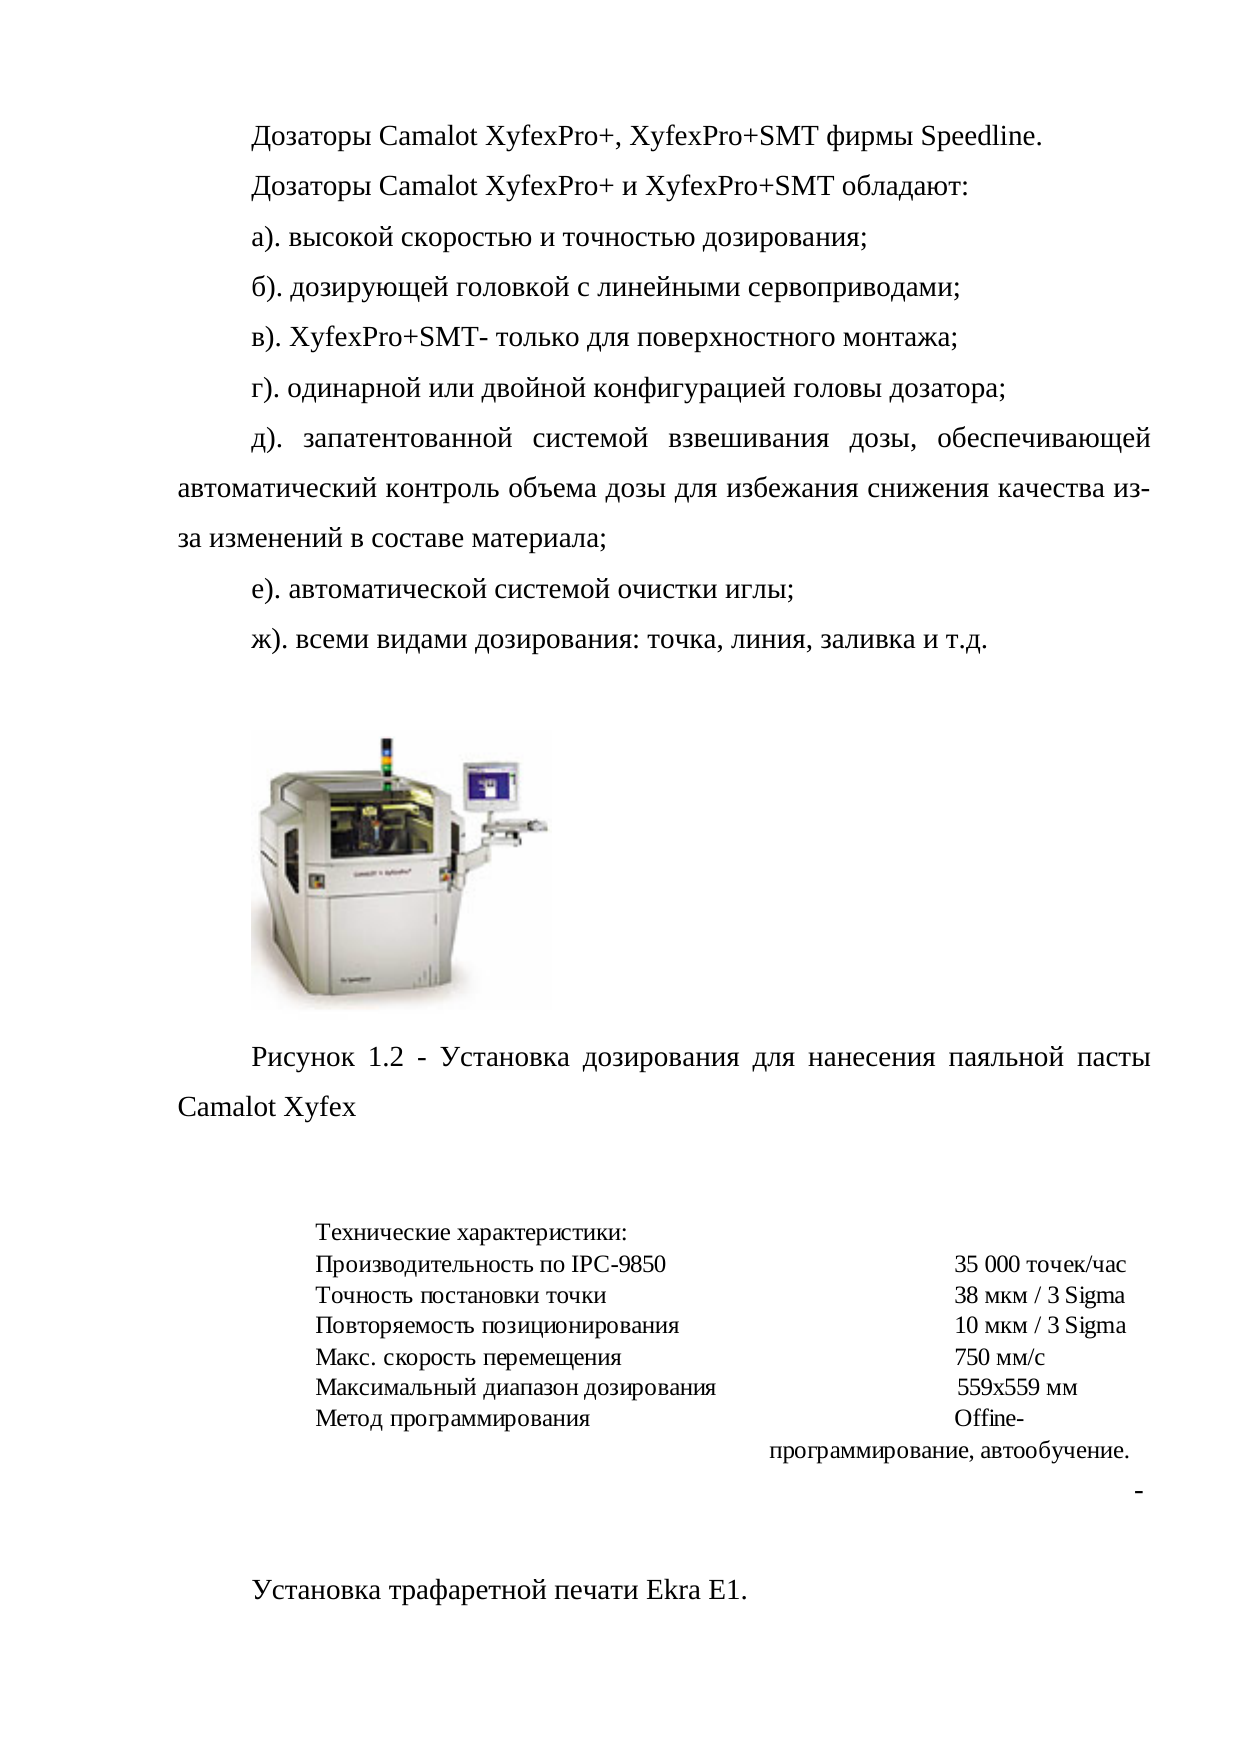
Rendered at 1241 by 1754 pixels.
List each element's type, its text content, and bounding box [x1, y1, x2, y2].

text г). одинарной или двойной конфигурацией головы дозатора; [177, 370, 1152, 403]
text - [177, 1190, 1152, 1505]
text в). XyfexPro+SMT- только для поверхностного монтажа; [177, 319, 1152, 353]
text ж). всеми видами дозирования: точка, линия, заливка и т.д. [177, 621, 1152, 655]
text Рисунок 1.2 - Установка дозирования для нанесения паяльной пасты Camalot Xyfex [177, 1039, 1152, 1123]
text Дозаторы Camalot XyfexPro+ и XyfexPro+SMT обладают: [177, 168, 1152, 202]
text е). автоматической системой очистки иглы; [177, 571, 1152, 604]
text а). высокой скоростью и точностью дозирования; [177, 219, 1152, 252]
text Дозаторы Camalot XyfexPro+, XyfexPro+SMT фирмы Speedline. [177, 118, 1152, 152]
text Установка трафаретной печати Ekra Е1. [177, 1572, 1152, 1606]
text б). дозирующей головкой с линейными сервоприводами; [177, 269, 1152, 303]
text д). запатентованной системой взвешивания дозы, обеспечивающей автоматический контроль объема дозы для избежания снижения качества из-за изменений в составе материала; [177, 420, 1152, 554]
picture [251, 721, 552, 1022]
